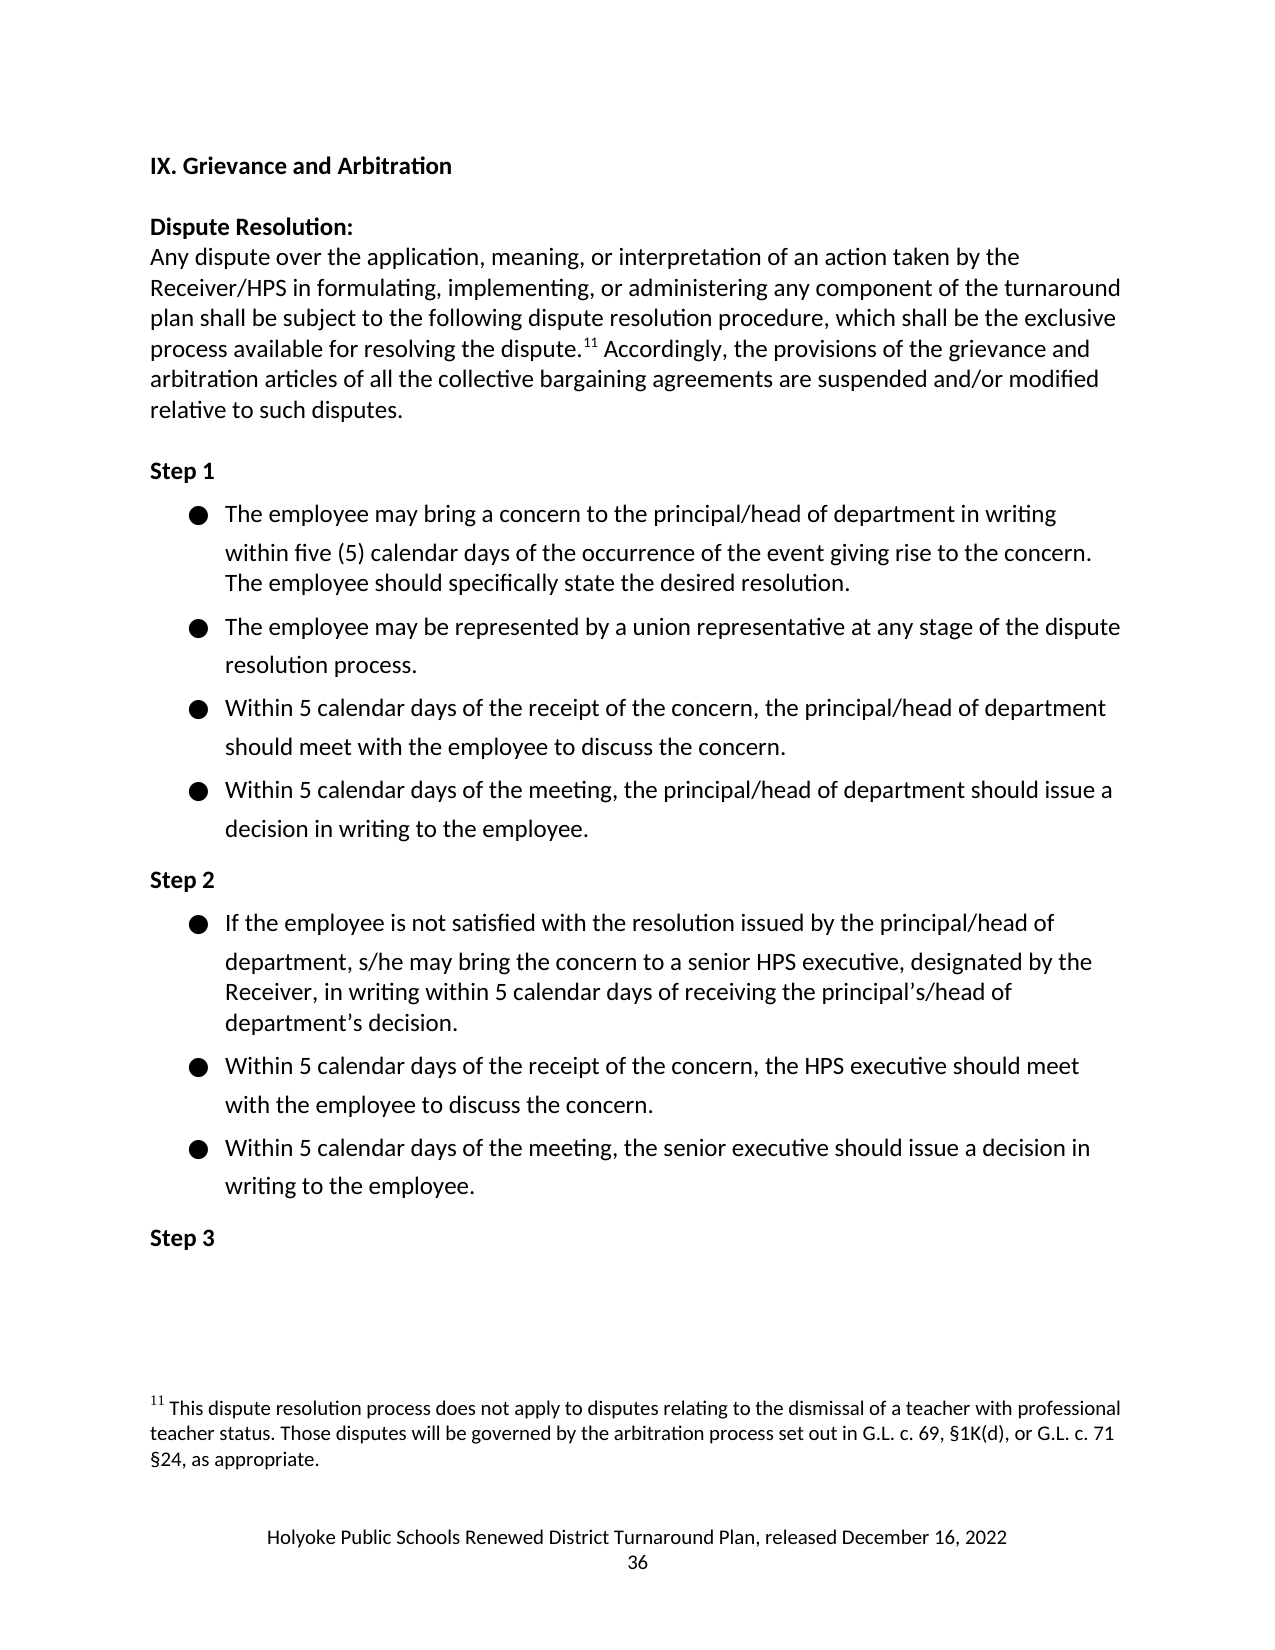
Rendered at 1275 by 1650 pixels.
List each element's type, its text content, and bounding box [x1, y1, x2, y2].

text IX. Grievance and Arbitration [150, 150, 1125, 181]
list The employee may bring a concern to the principal/head of department in writing within five (5) calendar days of the occurrence of the event giving rise to the concern. The employee should specifically state the desired resolution. [187, 486, 1125, 598]
text Any dispute over the application, meaning, or interpretation of an action taken by the Receiver/HPS in formulating, implementing, or administering any component of the turnaround plan shall be subject to the following dispute resolution procedure, which shall be the exclusive process available for resolving the dispute. Accordingly, the provisions of the grievance and arbitration articles of all the collective bargaining agreements are suspended and/or modified relative to such disputes. [150, 242, 1125, 425]
list Within 5 calendar days of the meeting, the principal/head of department should issue a decision in writing to the employee. [187, 762, 1125, 843]
text Step 2 [150, 864, 1125, 895]
list The employee may be represented by a union representative at any stage of the dispute resolution process. [187, 598, 1125, 680]
text Step 3 [150, 1222, 1125, 1252]
list Within 5 calendar days of the meeting, the senior executive should issue a decision in writing to the employee. [187, 1119, 1125, 1201]
list Within 5 calendar days of the receipt of the concern, the principal/head of department should meet with the employee to discuss the concern. [187, 680, 1125, 762]
list If the employee is not satisfied with the resolution issued by the principal/head of department, s/he may bring the concern to a senior HPS executive, designated by the Receiver, in writing within 5 calendar days of receiving the principal’s/head of department’s decision. [187, 895, 1125, 1037]
text Step 1 [150, 455, 1125, 486]
list Within 5 calendar days of the receipt of the concern, the HPS executive should meet with the employee to discuss the concern. [187, 1037, 1125, 1119]
text Dispute Resolution: [150, 211, 1125, 242]
